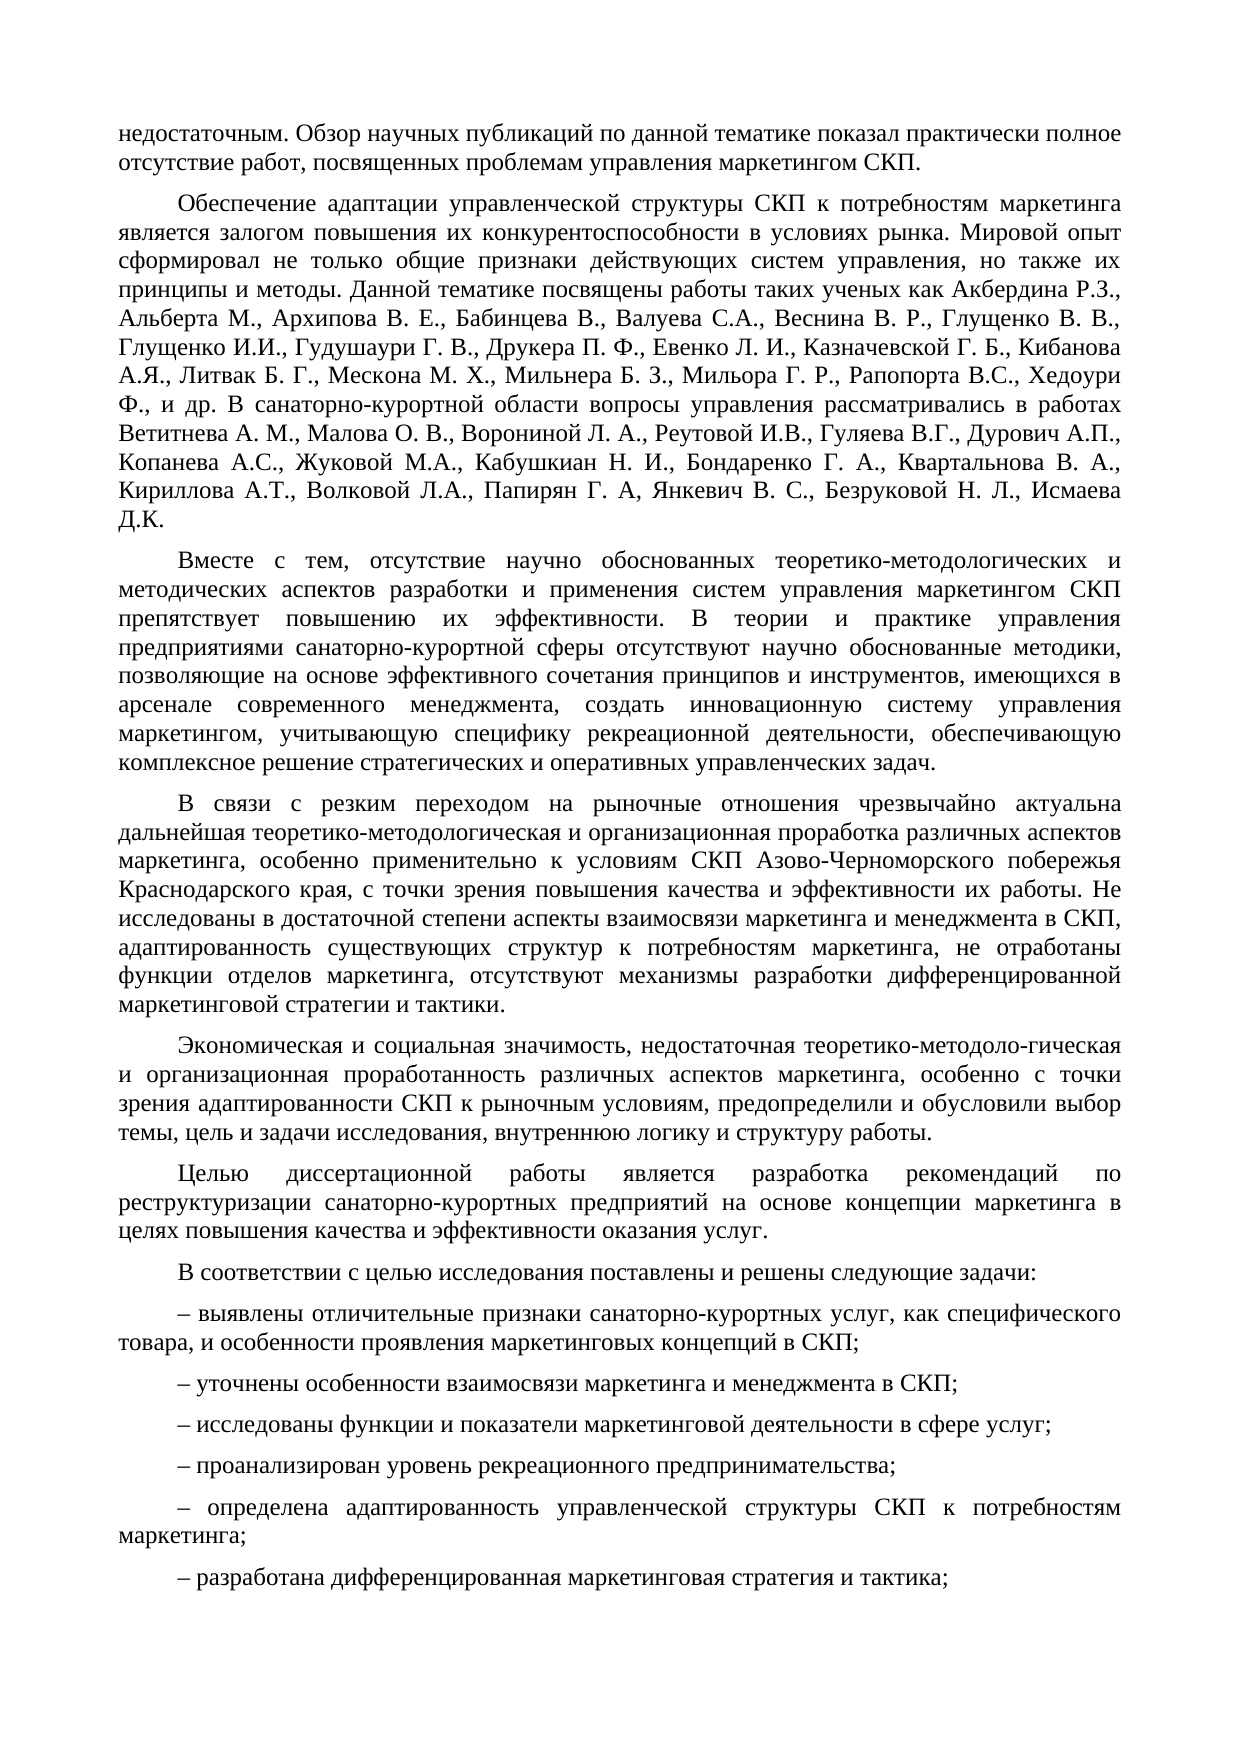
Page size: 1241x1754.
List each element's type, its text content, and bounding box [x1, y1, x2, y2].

text Целью диссертационной работы является разработка рекомендаций по реструктуризации санаторно-курортных предприятий на основе концепции маркетинга в целях повышения качества и эффективности оказания услуг. [118, 1158, 1122, 1244]
text – уточнены особенности взаимосвязи маркетинга и менеджмента в СКП; [118, 1368, 1122, 1397]
text – проанализирован уровень рекреационного предпринимательства; [118, 1451, 1122, 1479]
text В связи с резким переходом на рыночные отношения чрезвычайно актуальна дальнейшая теоретико-методологическая и организационная проработка различных аспектов маркетинга, особенно применительно к условиям СКП Азово-Черноморского побережья Краснодарского края, с точки зрения повышения качества и эффективности их работы. Не исследованы в достаточной степени аспекты взаимосвязи маркетинга и менеджмента в СКП, адаптированность существующих структур к потребностям маркетинга, не отработаны функции отделов маркетинга, отсутствуют механизмы разработки дифференцированной маркетинговой стратегии и тактики. [118, 788, 1122, 1018]
text Экономическая и социальная значимость, недостаточная теоретико-методоло-гическая и организационная проработанность различных аспектов маркетинга, особенно с точки зрения адаптированности СКП к рыночным условиям, предопределили и обусловили выбор темы, цель и задачи исследования, внутреннюю логику и структуру работы. [118, 1031, 1122, 1146]
text В соответствии с целью исследования поставлены и решены следующие задачи: [118, 1257, 1122, 1286]
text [118, 118, 1122, 176]
text – разработана дифференцированная маркетинговая стратегия и тактика; [118, 1562, 1122, 1591]
text – определена адаптированность управленческой структуры СКП к потребностям маркетинга; [118, 1492, 1122, 1549]
text – исследованы функции и показатели маркетинговой деятельности в сфере услуг; [118, 1409, 1122, 1438]
text – выявлены отличительные признаки санаторно-курортных услуг, как специфического товара, и особенности проявления маркетинговых концепций в СКП; [118, 1298, 1122, 1356]
text Обеспечение адаптации управленческой структуры СКП к потребностям маркетинга является залогом повышения их конкурентоспособности в условиях рынка. Мировой опыт сформировал не только общие признаки действующих систем управления, но также их принципы и методы. Данной тематике посвящены работы таких ученых как Акбердина Р.З., Альберта М., Архипова В. Е., Бабинцева В., Валуева С.А., Веснина В. Р., Глущенко В. В., Глущенко И.И., Гудушаури Г. В., Друкера П. Ф., Евенко Л. И., Казначевской Г. Б., Кибанова А.Я., Литвак Б. Г., Мескона М. Х., Мильнера Б. З., Мильора Г. Р., Рапопорта В.С., Хедоури Ф., и др. В санаторно-курортной области вопросы управления рассматривались в работах Ветитнева А. М., Малова О. В., Ворониной Л. А., Реутовой И.В., Гуляева В.Г., Дурович А.П., Копанева А.С., Жуковой М.А., Кабушкиан Н. И., Бондаренко Г. А., Квартальнова В. А., Кириллова А.Т., Волковой Л.А., Папирян Г. А, Янкевич В. С., Безруковой Н. Л., Исмаева Д.К. [118, 188, 1122, 533]
text Вместе с тем, отсутствие научно обоснованных теоретико-методологических и методических аспектов разработки и применения систем управления маркетингом СКП препятствует повышению их эффективности. В теории и практике управления предприятиями санаторно-курортной сферы отсутствуют научно обоснованные методики, позволяющие на основе эффективного сочетания принципов и инструментов, имеющихся в арсенале современного менеджмента, создать инновационную систему управления маркетингом, учитывающую специфику рекреационной деятельности, обеспечивающую комплексное решение стратегических и оперативных управленческих задач. [118, 546, 1122, 776]
